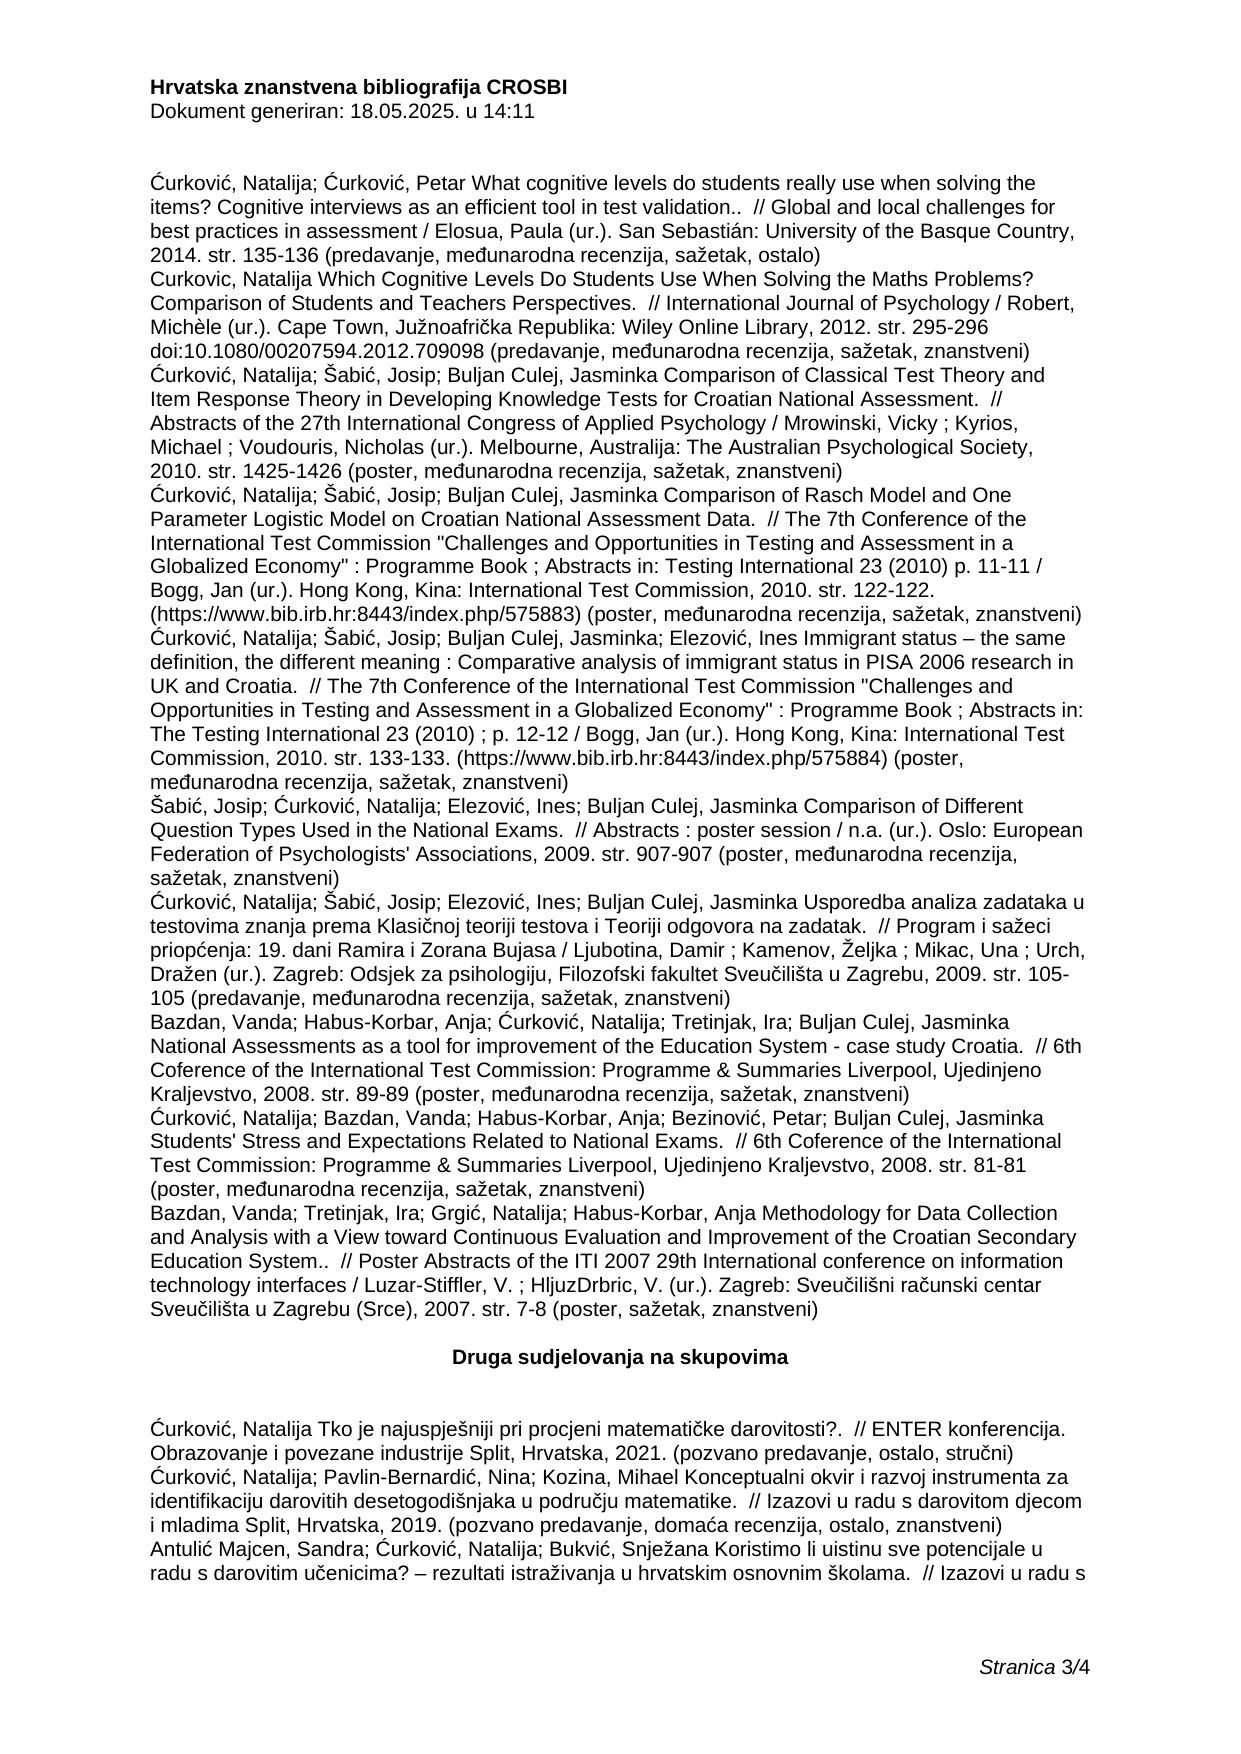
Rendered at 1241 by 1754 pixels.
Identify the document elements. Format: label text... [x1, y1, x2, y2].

text Bazdan, Vanda; Habus-Korbar, Anja; Ćurković, Natalija; Tretinjak, Ira; Buljan Culej, Jasminka [150, 1009, 1090, 1105]
text Bazdan, Vanda; Tretinjak, Ira; Grgić, Natalija; Habus-Korbar, Anja [150, 1201, 1090, 1321]
text Ćurković, Natalija; Bazdan, Vanda; Habus-Korbar, Anja; Bezinović, Petar; Buljan Culej, Jasminka [150, 1105, 1090, 1201]
text Ćurković, Natalija; Šabić, Josip; Buljan Culej, Jasminka; Elezović, Ines [150, 626, 1090, 794]
subtitle Druga sudjelovanja na skupovima [150, 1345, 1090, 1369]
text Ćurković, Natalija [150, 1417, 1090, 1465]
text Šabić, Josip; Ćurković, Natalija; Elezović, Ines; Buljan Culej, Jasminka [150, 794, 1090, 890]
text Curkovic, Natalija [150, 267, 1090, 363]
text Ćurković, Natalija; Šabić, Josip; Buljan Culej, Jasminka [150, 363, 1090, 482]
text Ćurković, Natalija; Ćurković, Petar [150, 171, 1090, 267]
text Ćurković, Natalija; Šabić, Josip; Elezović, Ines; Buljan Culej, Jasminka [150, 890, 1090, 1009]
text Ćurković, Natalija; Pavlin-Bernardić, Nina; Kozina, Mihael [150, 1465, 1090, 1537]
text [150, 1537, 1090, 1584]
text Ćurković, Natalija; Šabić, Josip; Buljan Culej, Jasminka [150, 482, 1090, 626]
